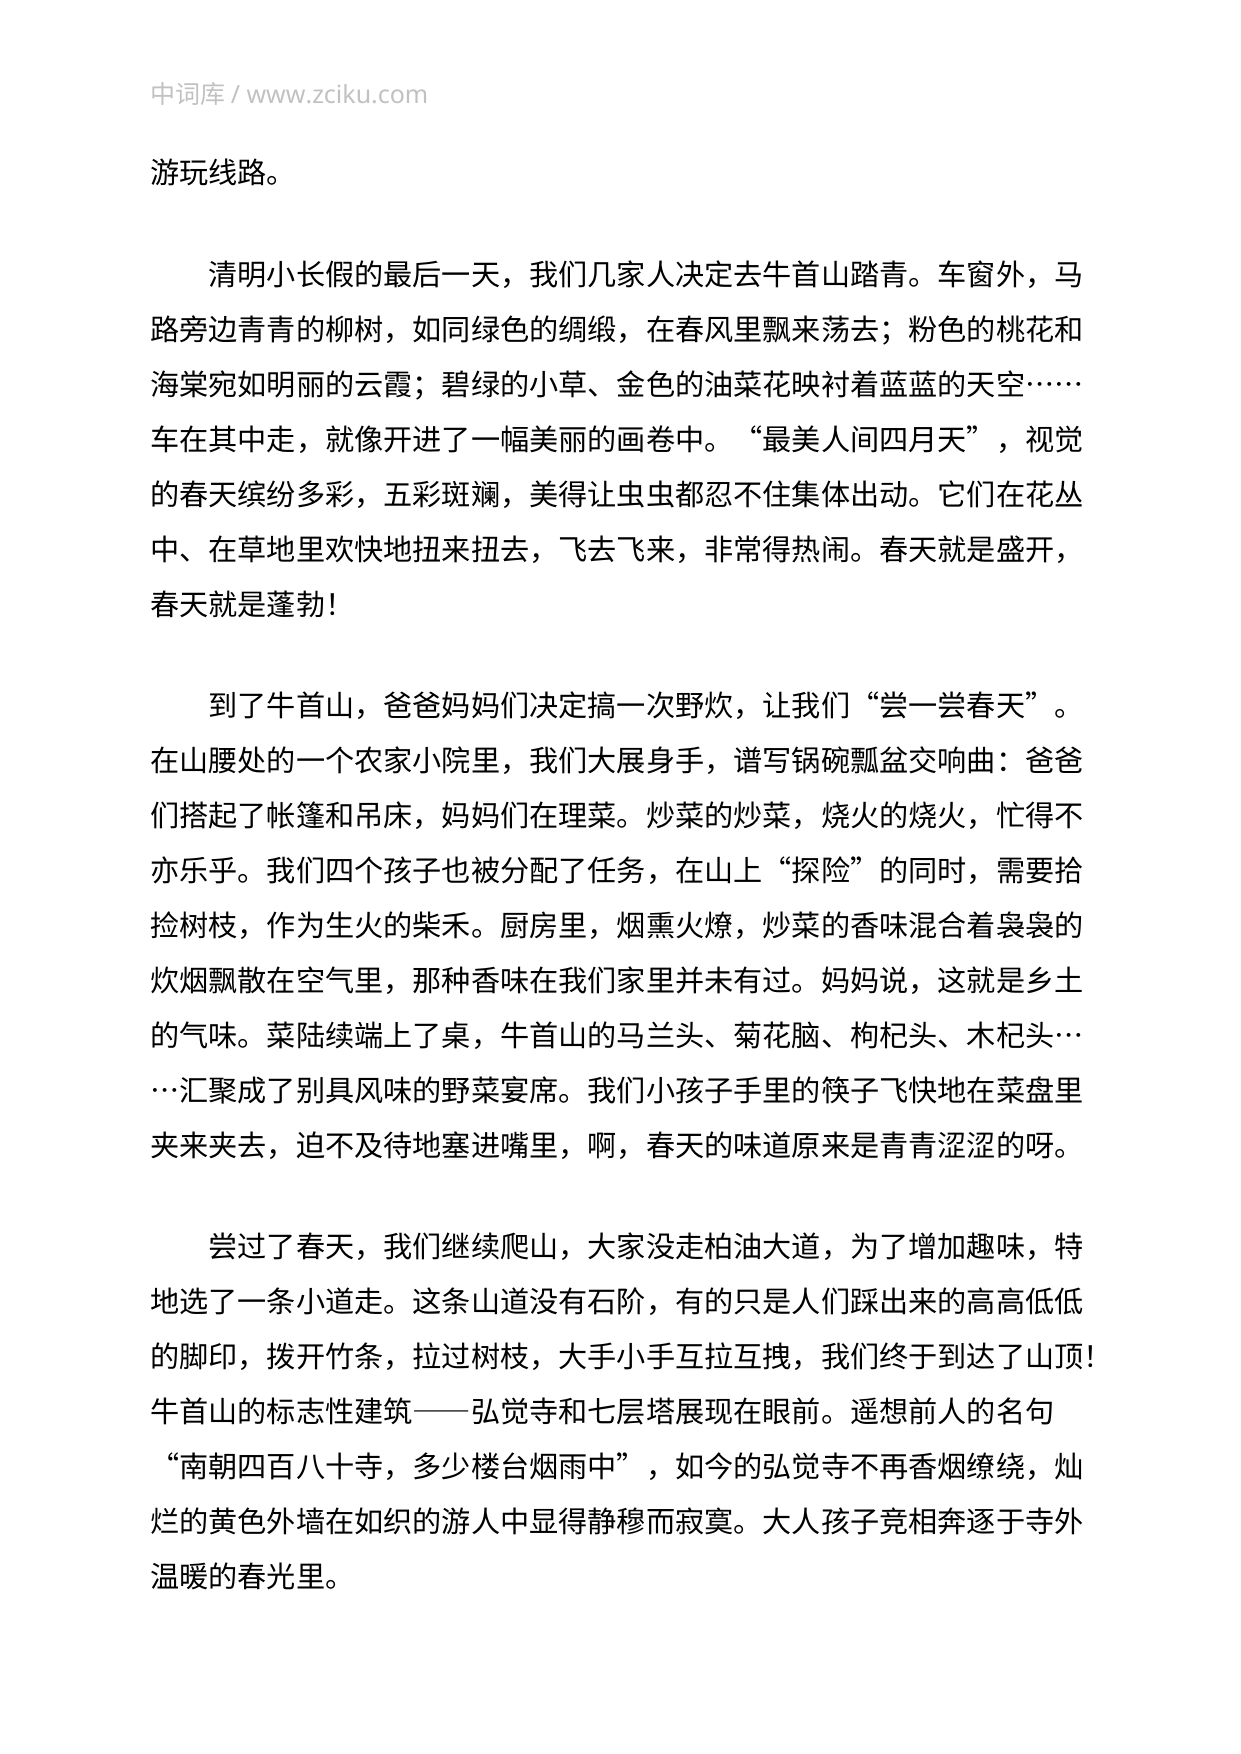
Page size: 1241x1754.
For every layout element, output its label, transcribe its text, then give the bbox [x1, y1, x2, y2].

text 尝过了春天，我们继续爬山，大家没走柏油大道，为了增加趣味，特地选了一条小道走。这条山道没有石阶，有的只是人们踩出来的高高低低的脚印，拨开竹条，拉过树枝，大手小手互拉互拽，我们终于到达了山顶！牛首山的标志性建筑——弘觉寺和七层塔展现在眼前。遥想前人的名句“南朝四百八十寺，多少楼台烟雨中”，如今的弘觉寺不再香烟缭绕，灿烂的黄色外墙在如织的游人中显得静穆而寂寞。大人孩子竞相奔逐于寺外温暖的春光里。 [150, 1224, 1090, 1596]
text 清明小长假的最后一天，我们几家人决定去牛首山踏青。车窗外，马路旁边青青的柳树，如同绿色的绸缎，在春风里飘来荡去；粉色的桃花和海棠宛如明丽的云霞；碧绿的小草、金色的油菜花映衬着蓝蓝的天空……车在其中走，就像开进了一幅美丽的画卷中。“最美人间四月天”，视觉的春天缤纷多彩，五彩斑斓，美得让虫虫都忍不住集体出动。它们在花丛中、在草地里欢快地扭来扭去，飞去飞来，非常得热闹。春天就是盛开，春天就是蓬勃！ [150, 252, 1090, 623]
text 到了牛首山，爸爸妈妈们决定搞一次野炊，让我们“尝一尝春天”。在山腰处的一个农家小院里，我们大展身手，谱写锅碗瓢盆交响曲：爸爸们搭起了帐篷和吊床，妈妈们在理菜。炒菜的炒菜，烧火的烧火，忙得不亦乐乎。我们四个孩子也被分配了任务，在山上“探险”的同时，需要拾捡树枝，作为生火的柴禾。厨房里，烟熏火燎，炒菜的香味混合着袅袅的炊烟飘散在空气里，那种香味在我们家里并未有过。妈妈说，这就是乡土的气味。菜陆续端上了桌，牛首山的马兰头、菊花脑、枸杞头、木杞头……汇聚成了别具风味的野菜宴席。我们小孩子手里的筷子飞快地在菜盘里夹来夹去，迫不及待地塞进嘴里，啊，春天的味道原来是青青涩涩的呀。 [150, 683, 1090, 1164]
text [150, 150, 1090, 192]
